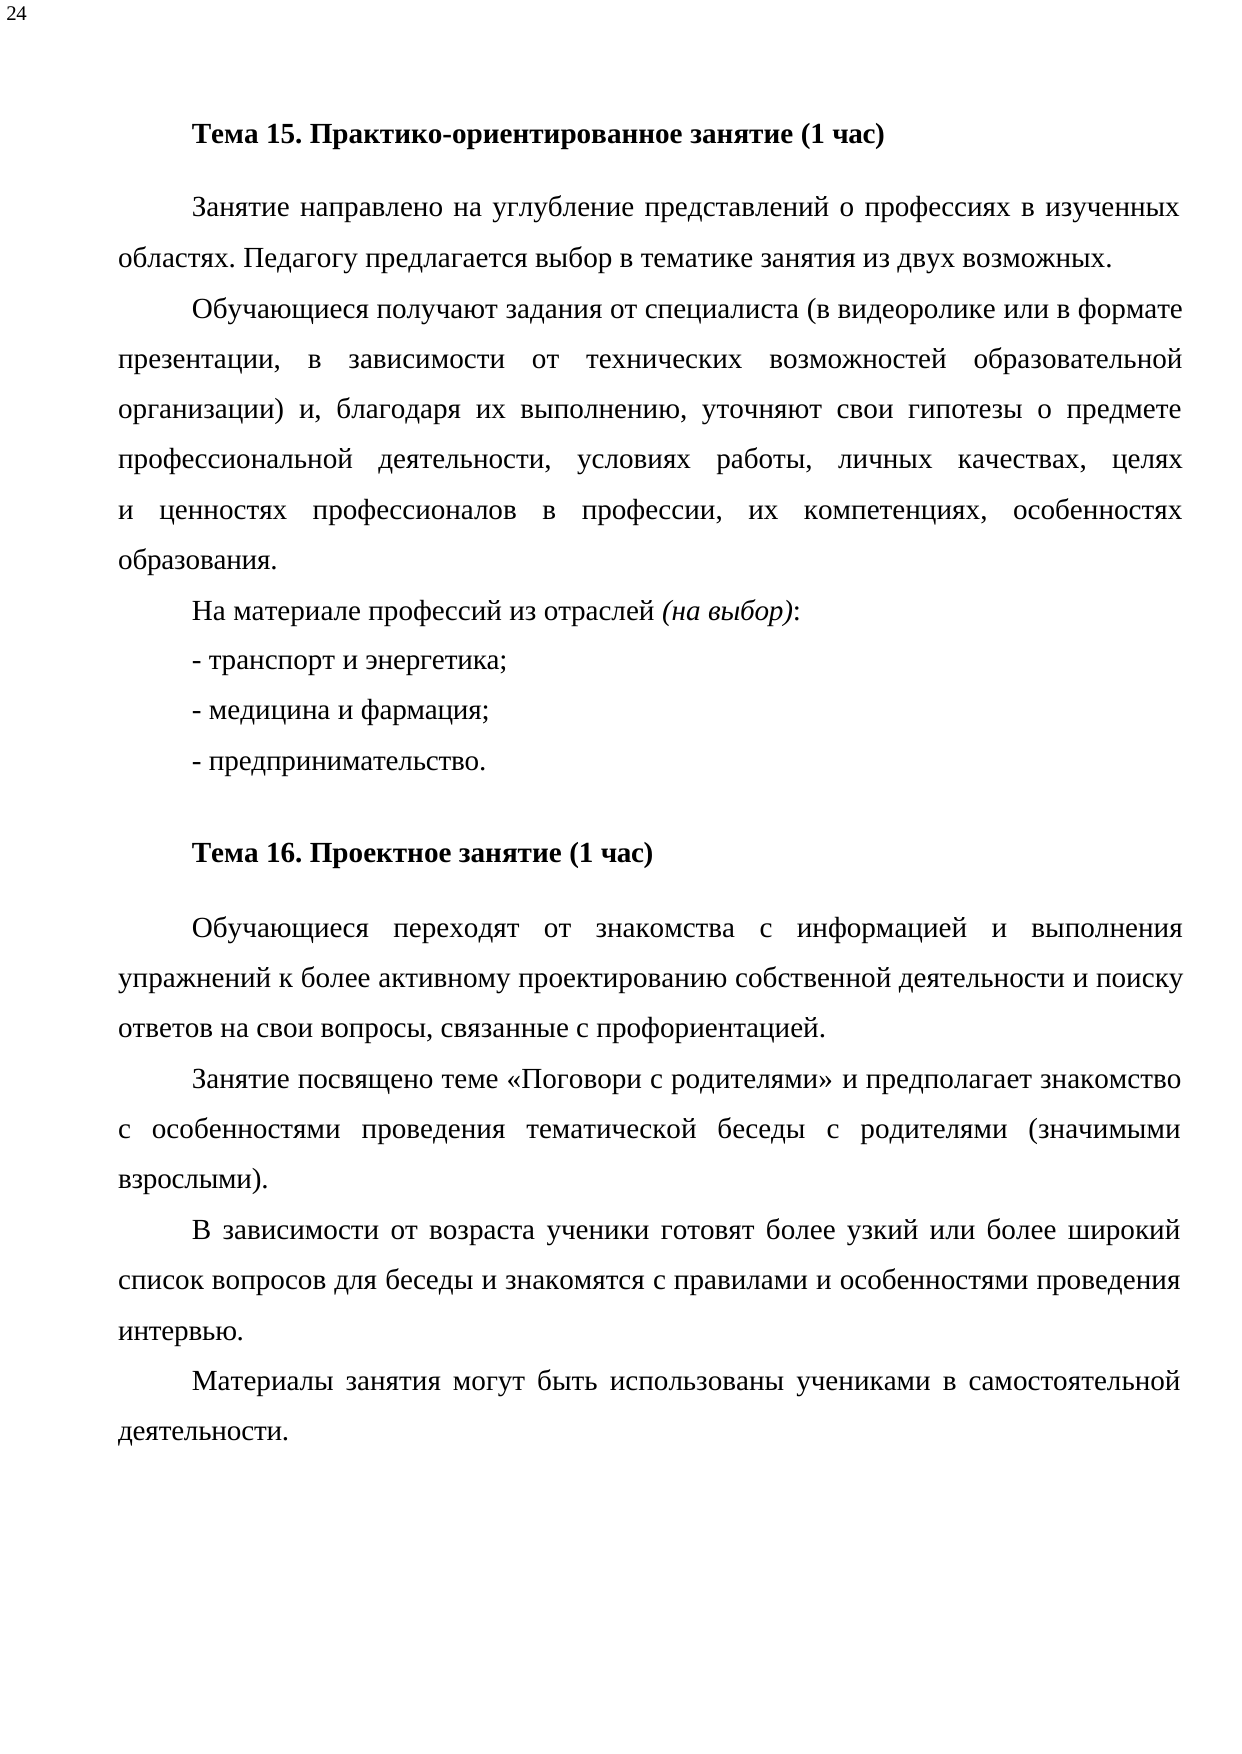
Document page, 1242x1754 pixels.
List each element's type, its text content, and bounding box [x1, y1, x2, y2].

list транспорт и энергетика; [192, 642, 1196, 675]
list медицина и фармация; [192, 692, 1196, 726]
subtitle Тема 15. Практико-ориентированное занятие (1 час) [192, 116, 1196, 149]
subtitle Тема 16. Проектное занятие (1 час) [192, 836, 1196, 869]
text На материале профессий из отраслей (на выбор): [192, 593, 1196, 626]
text Обучающиеся получают задания от специалиста (в видеоролике или в формате презентации, в зависимости от технических возможностей образовательной организации) и, благодаря их выполнению, уточняют свои гипотезы о предмете профессиональной деятельности, условиях работы, личных качествах, целях и ценностях профессионалов в профессии, их компетенциях, особенностях образования. [118, 291, 1183, 576]
text Материалы занятия могут быть использованы учениками в самостоятельной деятельности. [118, 1363, 1181, 1447]
list предпринимательство. [192, 743, 1196, 776]
text В зависимости от возраста ученики готовят более узкий или более широкий список вопросов для беседы и знакомятся с правилами и особенностями проведения интервью. [118, 1212, 1182, 1346]
text Занятие посвящено теме «Поговори с родителями» и предполагает знакомство с особенностями проведения тематической беседы с родителями (значимыми взрослыми). [118, 1061, 1182, 1195]
text Обучающиеся переходят от знакомства с информацией и выполнения упражнений к более активному проектированию собственной деятельности и поиску ответов на свои вопросы, связанные с профориентацией. [118, 910, 1183, 1044]
text Занятие направлено на углубление представлений о профессиях в изученных областях. Педагогу предлагается выбор в тематике занятия из двух возможных. [118, 189, 1181, 274]
